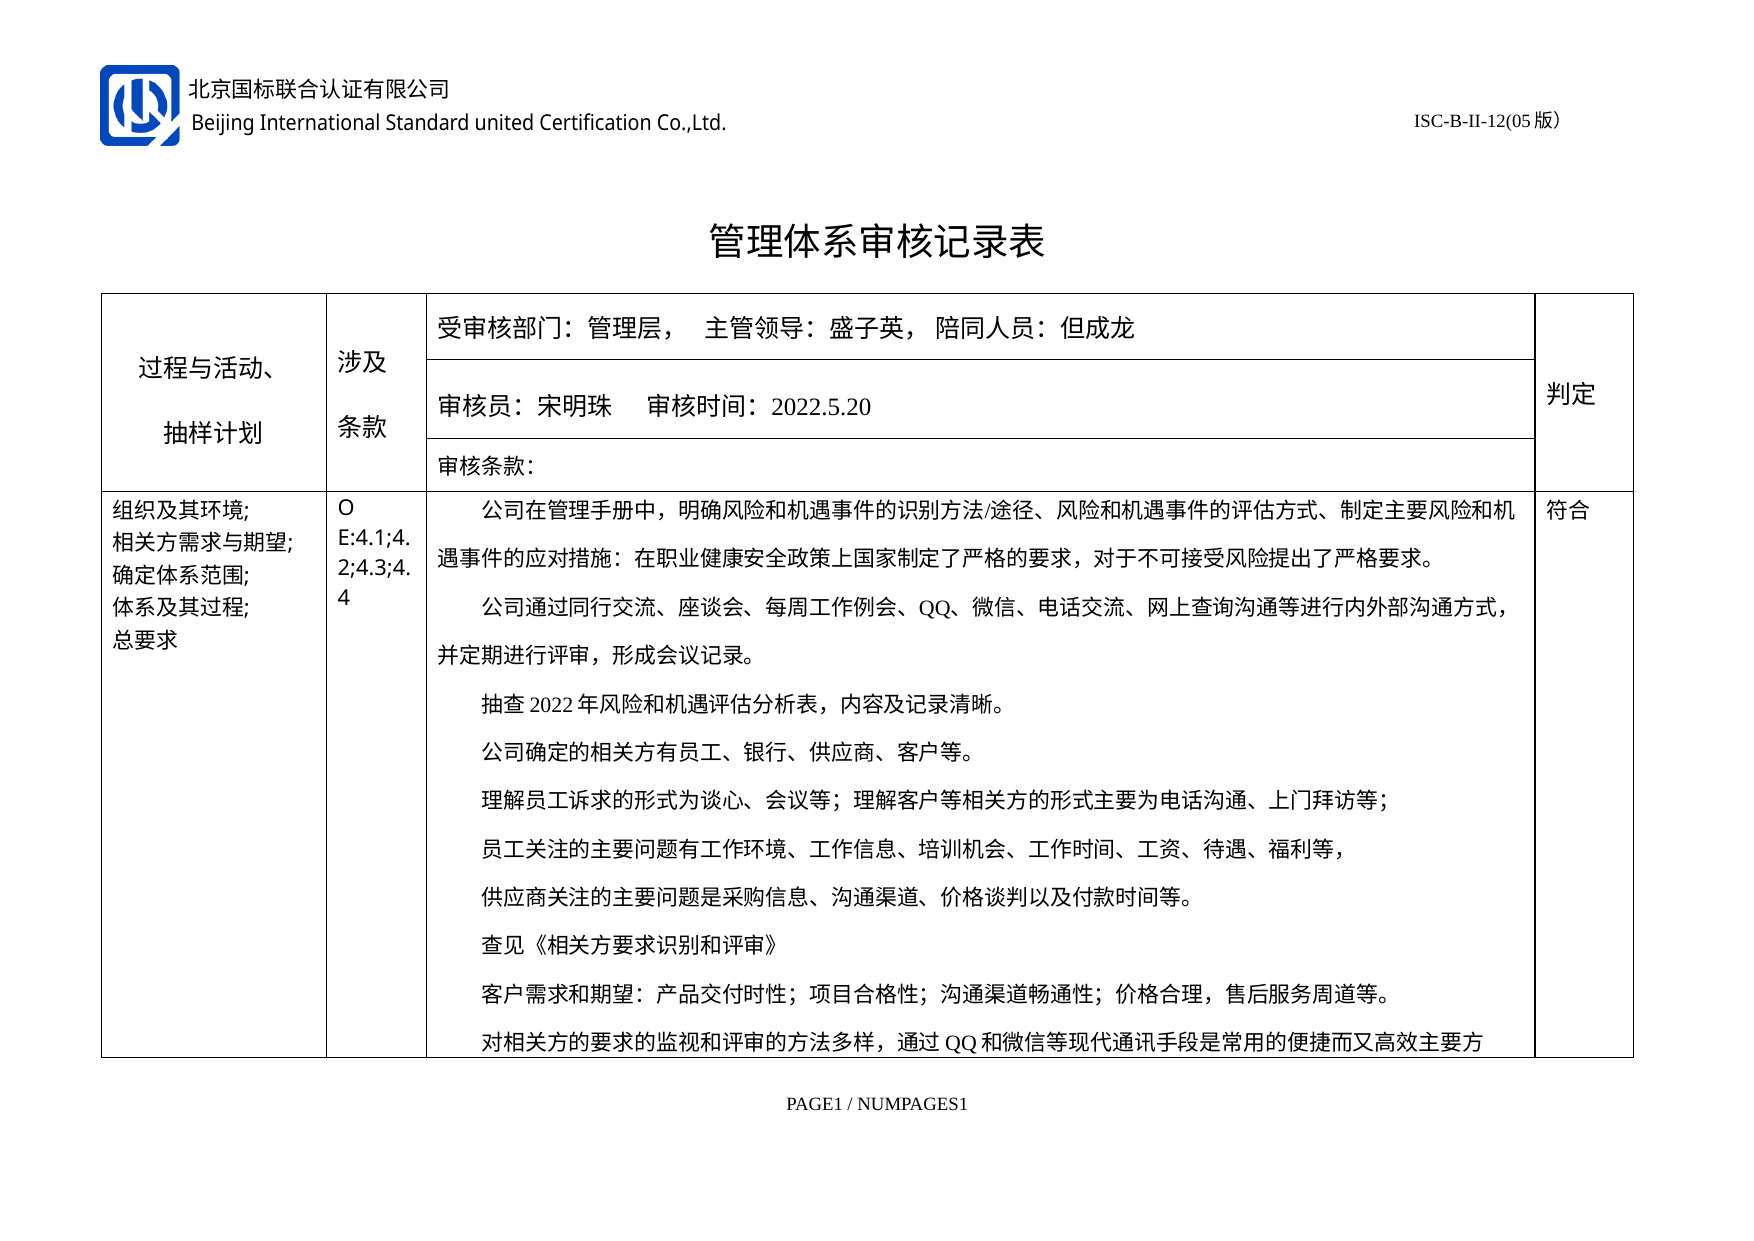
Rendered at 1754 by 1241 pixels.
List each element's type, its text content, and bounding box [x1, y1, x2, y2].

table_header 涉及 条款 [327, 294, 426, 491]
table_cell 符合 [1536, 492, 1633, 1057]
table_cell OE:4.1;4.2;4.3;4.4 [327, 492, 426, 1057]
table_cell 组织及其环境; 相关方需求与期望; 确定体系范围; 体系及其过程; 总要求 [102, 492, 326, 1057]
picture [100, 65, 180, 146]
table_header 受审核部门：管理层， 主管领导：盛子英， 陪同人员：但成龙 [427, 294, 1534, 359]
text 管理体系审核记录表 [112, 206, 1641, 271]
table_cell 审核条款： [427, 439, 1534, 491]
table_header 判定 [1536, 294, 1633, 491]
table_cell 审核员：宋明珠 审核时间：2022.5.20 [427, 360, 1534, 437]
table_header 过程与活动、 抽样计划 [102, 294, 326, 491]
